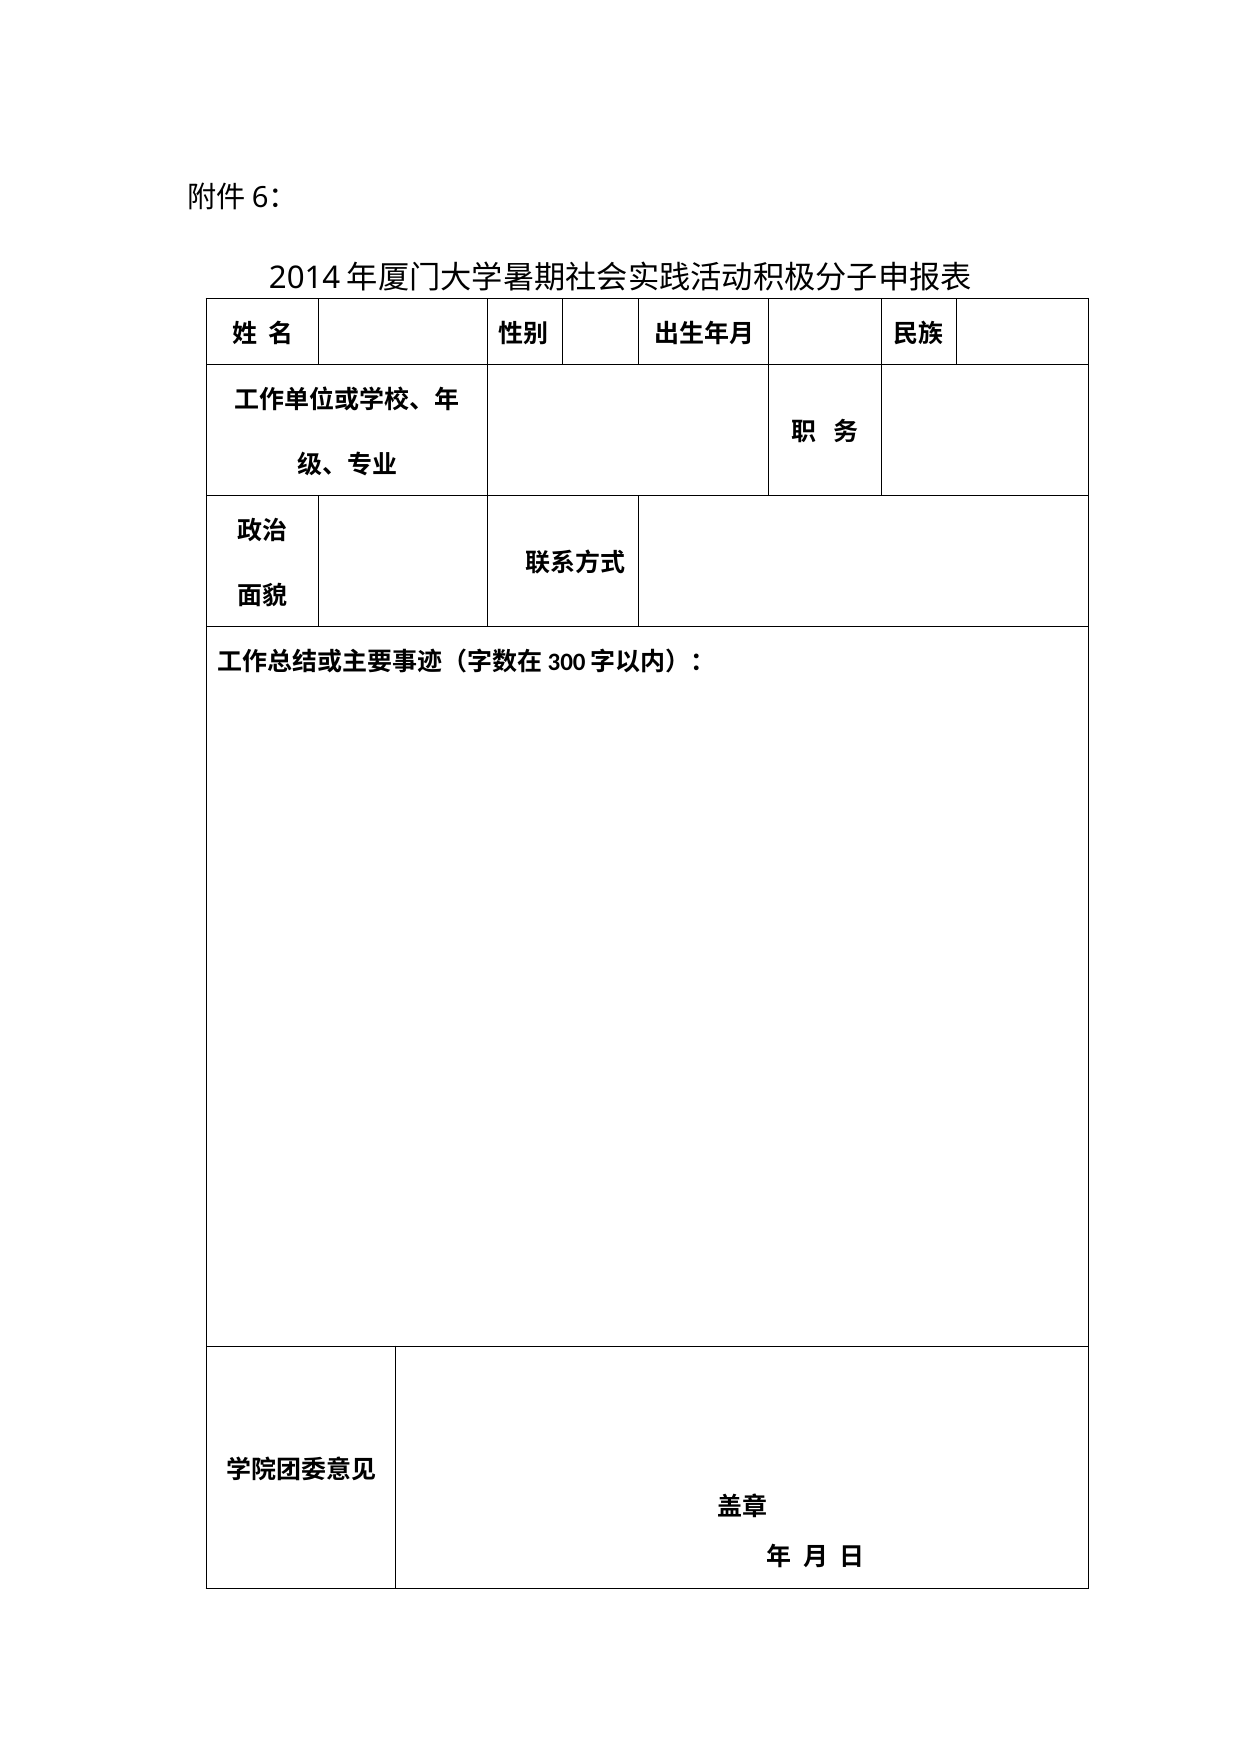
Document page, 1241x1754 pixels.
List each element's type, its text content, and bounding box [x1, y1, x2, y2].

table_cell [882, 365, 1088, 495]
table_header 出生年月 [639, 299, 768, 364]
table_header [319, 299, 487, 364]
table_header 民族 [882, 299, 956, 364]
table_cell 工作总结或主要事迹（字数在300字以内）： [207, 627, 1088, 1346]
table_cell [488, 365, 768, 495]
table_header 性别 [488, 299, 562, 364]
table_cell [639, 496, 1088, 626]
table_header [769, 299, 881, 364]
table_cell 政治 面貌 [207, 496, 318, 626]
table_cell 盖章 年 月 日 [396, 1347, 1088, 1588]
table_header 姓 名 [207, 299, 318, 364]
table_header [563, 299, 638, 364]
table_cell 职 务 [769, 365, 881, 495]
table_cell 工作单位或学校、年级、专业 [207, 365, 487, 495]
table_cell 联系方式 [488, 496, 638, 626]
table_header [957, 299, 1088, 364]
table_cell [319, 496, 487, 626]
table_cell 学院团委意见 [207, 1347, 395, 1588]
text 2014年厦门大学暑期社会实践活动积极分子申报表 [187, 239, 1053, 298]
text 附件6： [187, 162, 1053, 227]
